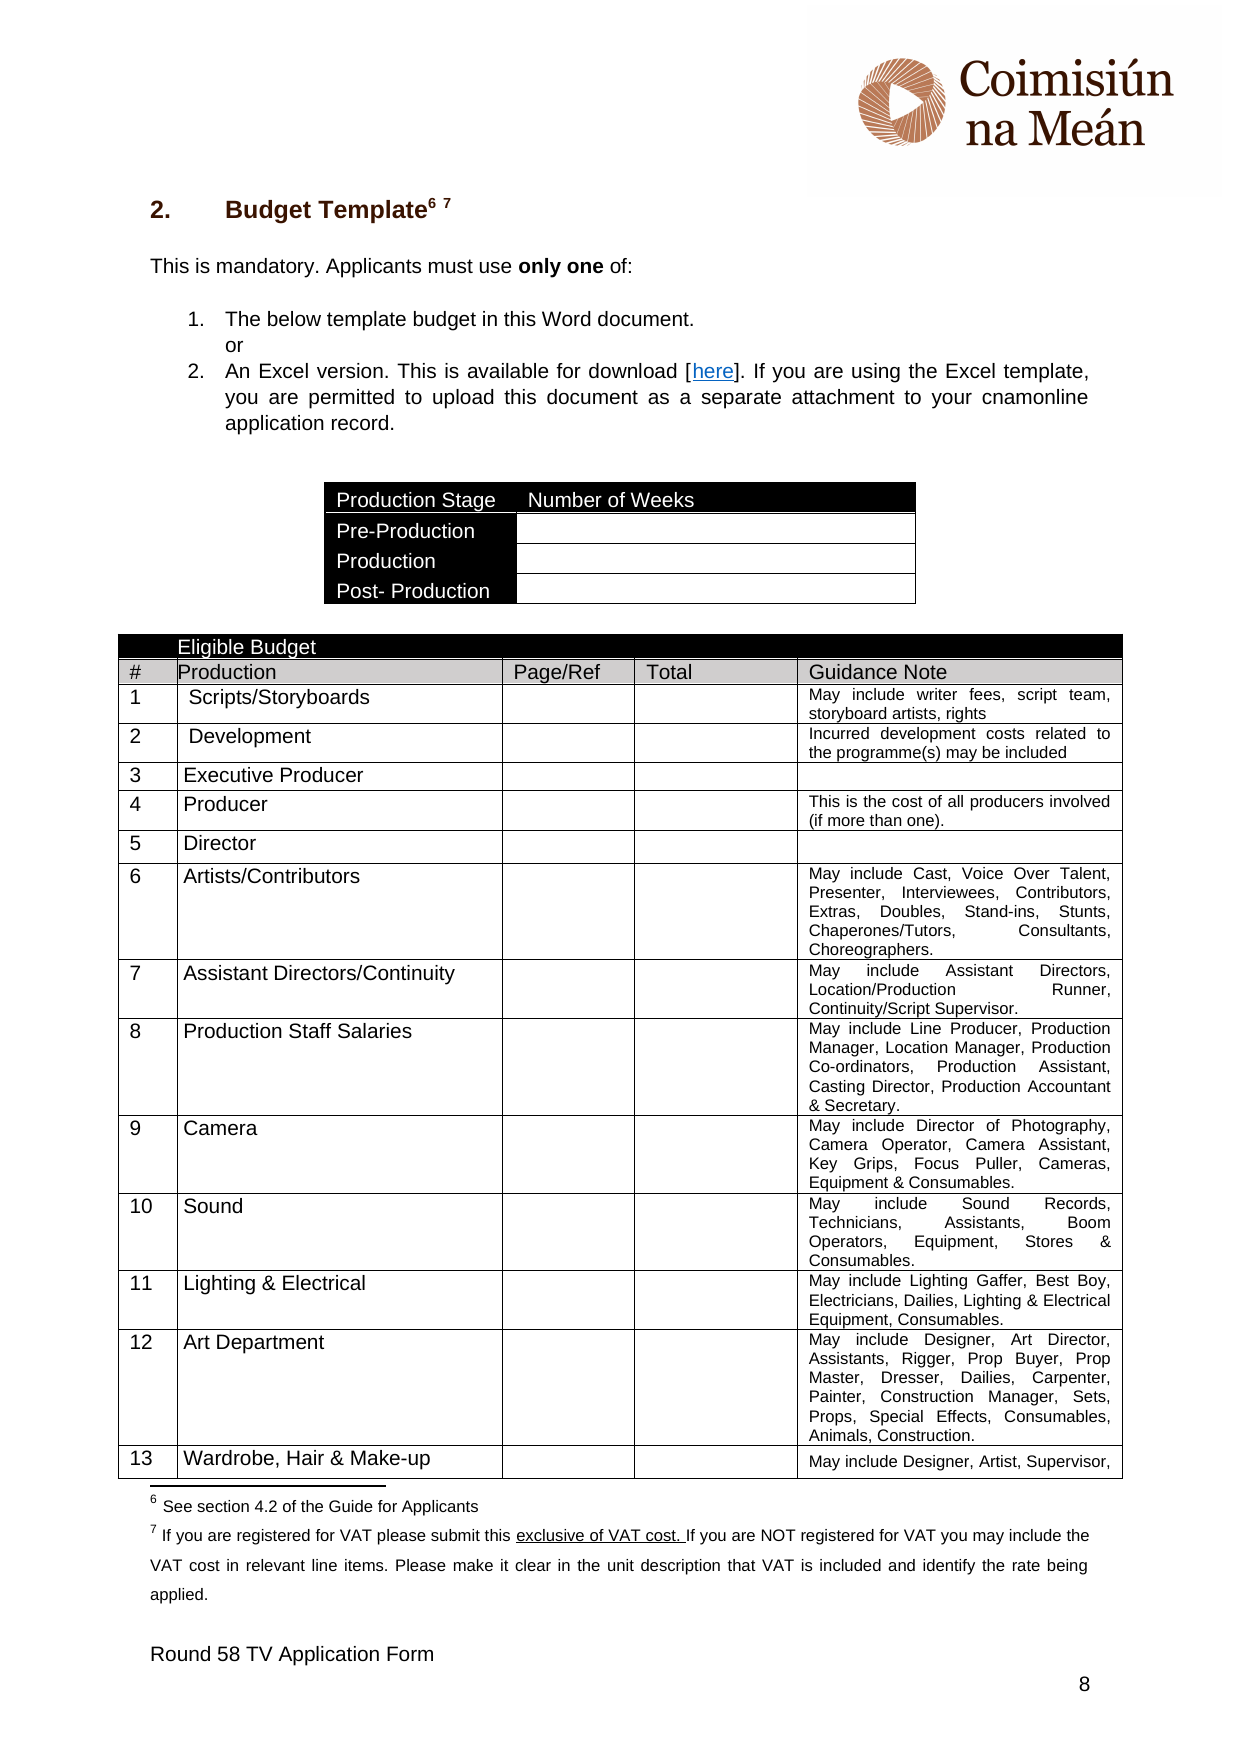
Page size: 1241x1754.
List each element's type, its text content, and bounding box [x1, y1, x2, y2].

table_cell [503, 864, 634, 959]
table_cell May include Designer, Art Director, Assistants, Rigger, Prop Buyer, Prop Master, Dresser, Dailies, Carpenter, Painter, Construction Manager, Sets, Props, Special Effects, Consumables, Animals, Construction. [798, 1330, 1122, 1445]
table_cell May include writer fees, script team, storyboard artists, rights [798, 685, 1122, 723]
table_cell May include Director of Photography, Camera Operator, Camera Assistant, Key Grips, Focus Puller, Cameras, Equipment & Consumables. [798, 1116, 1122, 1192]
table_cell Producer [178, 791, 502, 830]
table_cell [635, 831, 797, 862]
table_cell Post- Production [326, 574, 516, 603]
table_cell Pre-Production [326, 514, 516, 543]
table_cell 8 [119, 1019, 177, 1115]
table_cell Guidance Note [798, 660, 1122, 683]
table_header [119, 635, 177, 658]
table_cell [635, 960, 797, 1018]
table_cell 13 [119, 1446, 177, 1478]
table_header Number of Weeks [517, 483, 915, 512]
table_header [635, 635, 797, 658]
table_cell This is the cost of all producers involved (if more than one). [798, 791, 1122, 830]
list An Excel version. This is available for download [here]. If you are using the Excel template, you are permitted to upload this document as a separate attachment to your cnamonline application record. [187, 359, 1090, 434]
table_cell # [119, 660, 177, 683]
table_cell [798, 763, 1122, 790]
table_cell [503, 1330, 634, 1445]
table_cell Artists/Contributors [178, 864, 502, 959]
table_cell 12 [119, 1330, 177, 1445]
table_cell 11 [119, 1271, 177, 1329]
table_cell [503, 1194, 634, 1270]
table_cell 2 [119, 724, 177, 762]
table_cell Total [635, 660, 797, 683]
table_cell Incurred development costs related to the programme(s) may be included [798, 724, 1122, 762]
table_cell 3 [119, 763, 177, 790]
table_cell May include Sound Records, Technicians, Assistants, Boom Operators, Equipment, Stores & Consumables. [798, 1194, 1122, 1270]
table_cell Production Staff Salaries [178, 1019, 502, 1115]
table_cell [635, 1271, 797, 1329]
table_header [798, 635, 1122, 658]
subtitle 2. Budget Template [150, 194, 1090, 224]
table_cell [635, 791, 797, 830]
table_cell 6 [119, 864, 177, 959]
table_cell 9 [119, 1116, 177, 1192]
picture [806, 5, 1222, 196]
table_cell May include Line Producer, Production Manager, Location Manager, Production Co-ordinators, Production Assistant, Casting Director, Production Accountant & Secretary. [798, 1019, 1122, 1115]
table_cell Camera [178, 1116, 502, 1192]
table_cell [635, 1019, 797, 1115]
table_cell Page/Ref [503, 660, 634, 683]
table_cell Assistant Directors/Continuity [178, 960, 502, 1018]
table_cell 10 [119, 1194, 177, 1270]
table_cell Director [178, 831, 502, 862]
table_cell [503, 763, 634, 790]
table_cell [635, 1446, 797, 1478]
table_cell May include Cast, Voice Over Talent, Presenter, Interviewees, Contributors, Extras, Doubles, Stand-ins, Stunts, Chaperones/Tutors, Consultants, Choreographers. [798, 864, 1122, 959]
table_cell Production [178, 660, 502, 683]
table_cell [635, 763, 797, 790]
table_cell May include Designer, Artist, Supervisor, Assistants, Dailies, Costumes, Make-up, Wigs, and sundries. [798, 1446, 1122, 1478]
table_cell [503, 685, 634, 723]
table_cell May include Lighting Gaffer, Best Boy, Electricians, Dailies, Lighting & Electrical Equipment, Consumables. [798, 1271, 1122, 1329]
text This is mandatory. Applicants must use only one of: [150, 249, 1090, 278]
table_cell Art Department [178, 1330, 502, 1445]
table_cell [635, 1194, 797, 1270]
table_cell [503, 1446, 634, 1478]
list or [225, 333, 1090, 357]
table_cell [503, 724, 634, 762]
table_cell [517, 574, 915, 603]
table_cell 1 [119, 685, 177, 723]
table_cell [635, 1116, 797, 1192]
table_cell [635, 724, 797, 762]
table_cell Sound [178, 1194, 502, 1270]
table_cell 5 [119, 831, 177, 862]
table_cell 4 [119, 791, 177, 830]
table_cell [503, 1019, 634, 1115]
table_header Eligible Budget [178, 635, 502, 658]
table_cell [517, 514, 915, 543]
table_cell [503, 960, 634, 1018]
table_cell Executive Producer [178, 763, 502, 790]
table_cell Wardrobe, Hair & Make-up [178, 1446, 502, 1478]
table_cell [635, 685, 797, 723]
table_cell Development [178, 724, 502, 762]
list The below template budget in this Word document. [187, 307, 1090, 331]
table_cell [503, 1116, 634, 1192]
table_cell Lighting & Electrical [178, 1271, 502, 1329]
table_cell [635, 864, 797, 959]
table_cell [503, 791, 634, 830]
table_cell [503, 831, 634, 862]
table_cell Scripts/Storyboards [178, 685, 502, 723]
table_cell Production [326, 544, 516, 573]
table_cell 7 [119, 960, 177, 1018]
table_cell [503, 1271, 634, 1329]
table_cell May include Assistant Directors, Location/Production Runner, Continuity/Script Supervisor. [798, 960, 1122, 1018]
table_cell [635, 1330, 797, 1445]
table_cell [517, 544, 915, 573]
table_cell [798, 831, 1122, 862]
table_header [503, 635, 634, 658]
table_header Production Stage [326, 483, 516, 512]
